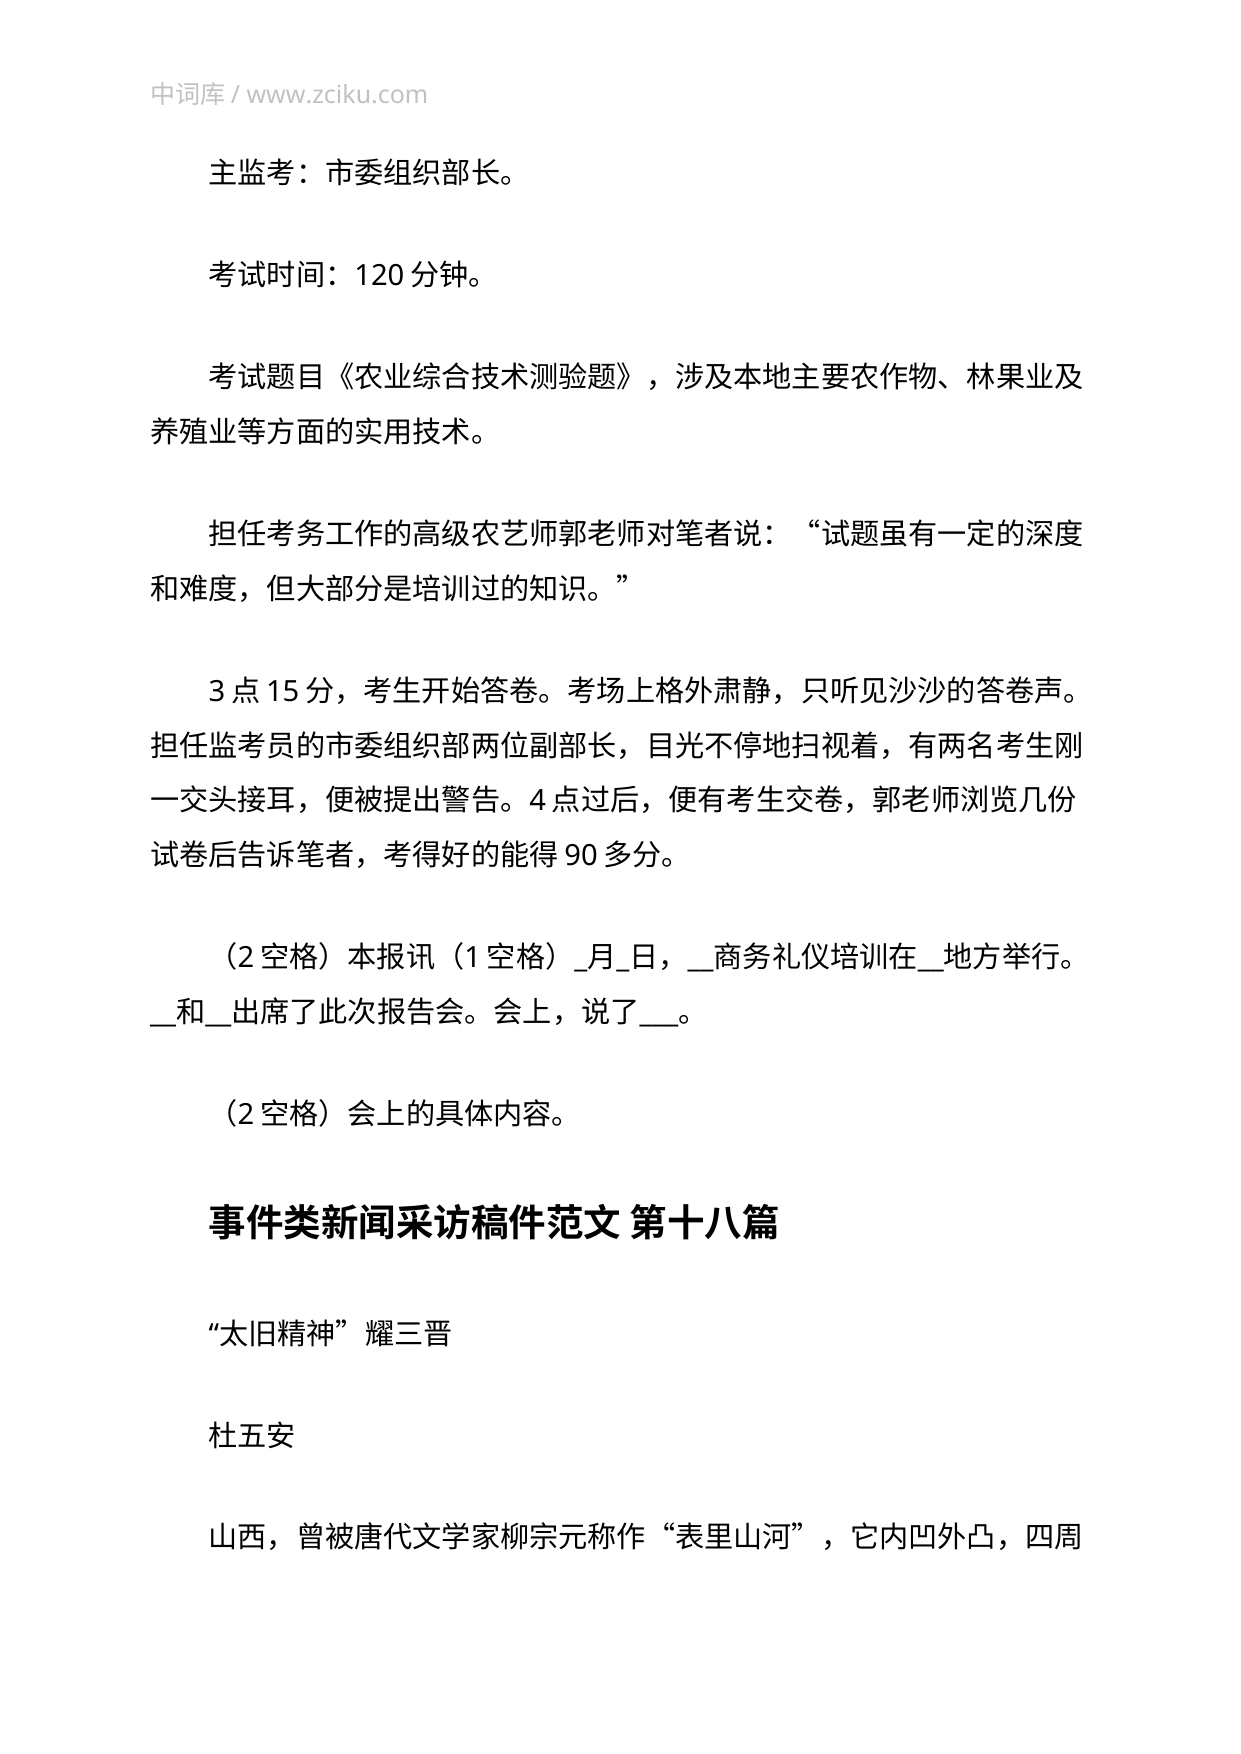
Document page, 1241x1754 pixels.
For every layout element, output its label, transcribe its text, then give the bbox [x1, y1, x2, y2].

text 主监考：市委组织部长。 [150, 150, 1090, 192]
text 杜五安 [150, 1412, 1090, 1454]
text （2空格）会上的具体内容。 [150, 1091, 1090, 1133]
text 3点15分，考生开始答卷。考场上格外肃静，只听见沙沙的答卷声。担任监考员的市委组织部两位副部长，目光不停地扫视着，有两名考生刚一交头接耳，便被提出警告。4点过后，便有考生交卷，郭老师浏览几份试卷后告诉笔者，考得好的能得90多分。 [150, 667, 1090, 874]
text （2空格）本报讯（1空格）_月_日，__商务礼仪培训在__地方举行。__和__出席了此次报告会。会上，说了___。 [150, 934, 1090, 1031]
text 担任考务工作的高级农艺师郭老师对笔者说：“试题虽有一定的深度和难度，但大部分是培训过的知识。” [150, 510, 1090, 608]
text “太旧精神”耀三晋 [150, 1310, 1090, 1353]
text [150, 1514, 1090, 1556]
text 事件类新闻采访稿件范文 第十八篇 [150, 1193, 1090, 1247]
text 考试时间：120分钟。 [150, 252, 1090, 294]
text 考试题目《农业综合技术测验题》，涉及本地主要农作物、林果业及养殖业等方面的实用技术。 [150, 354, 1090, 451]
